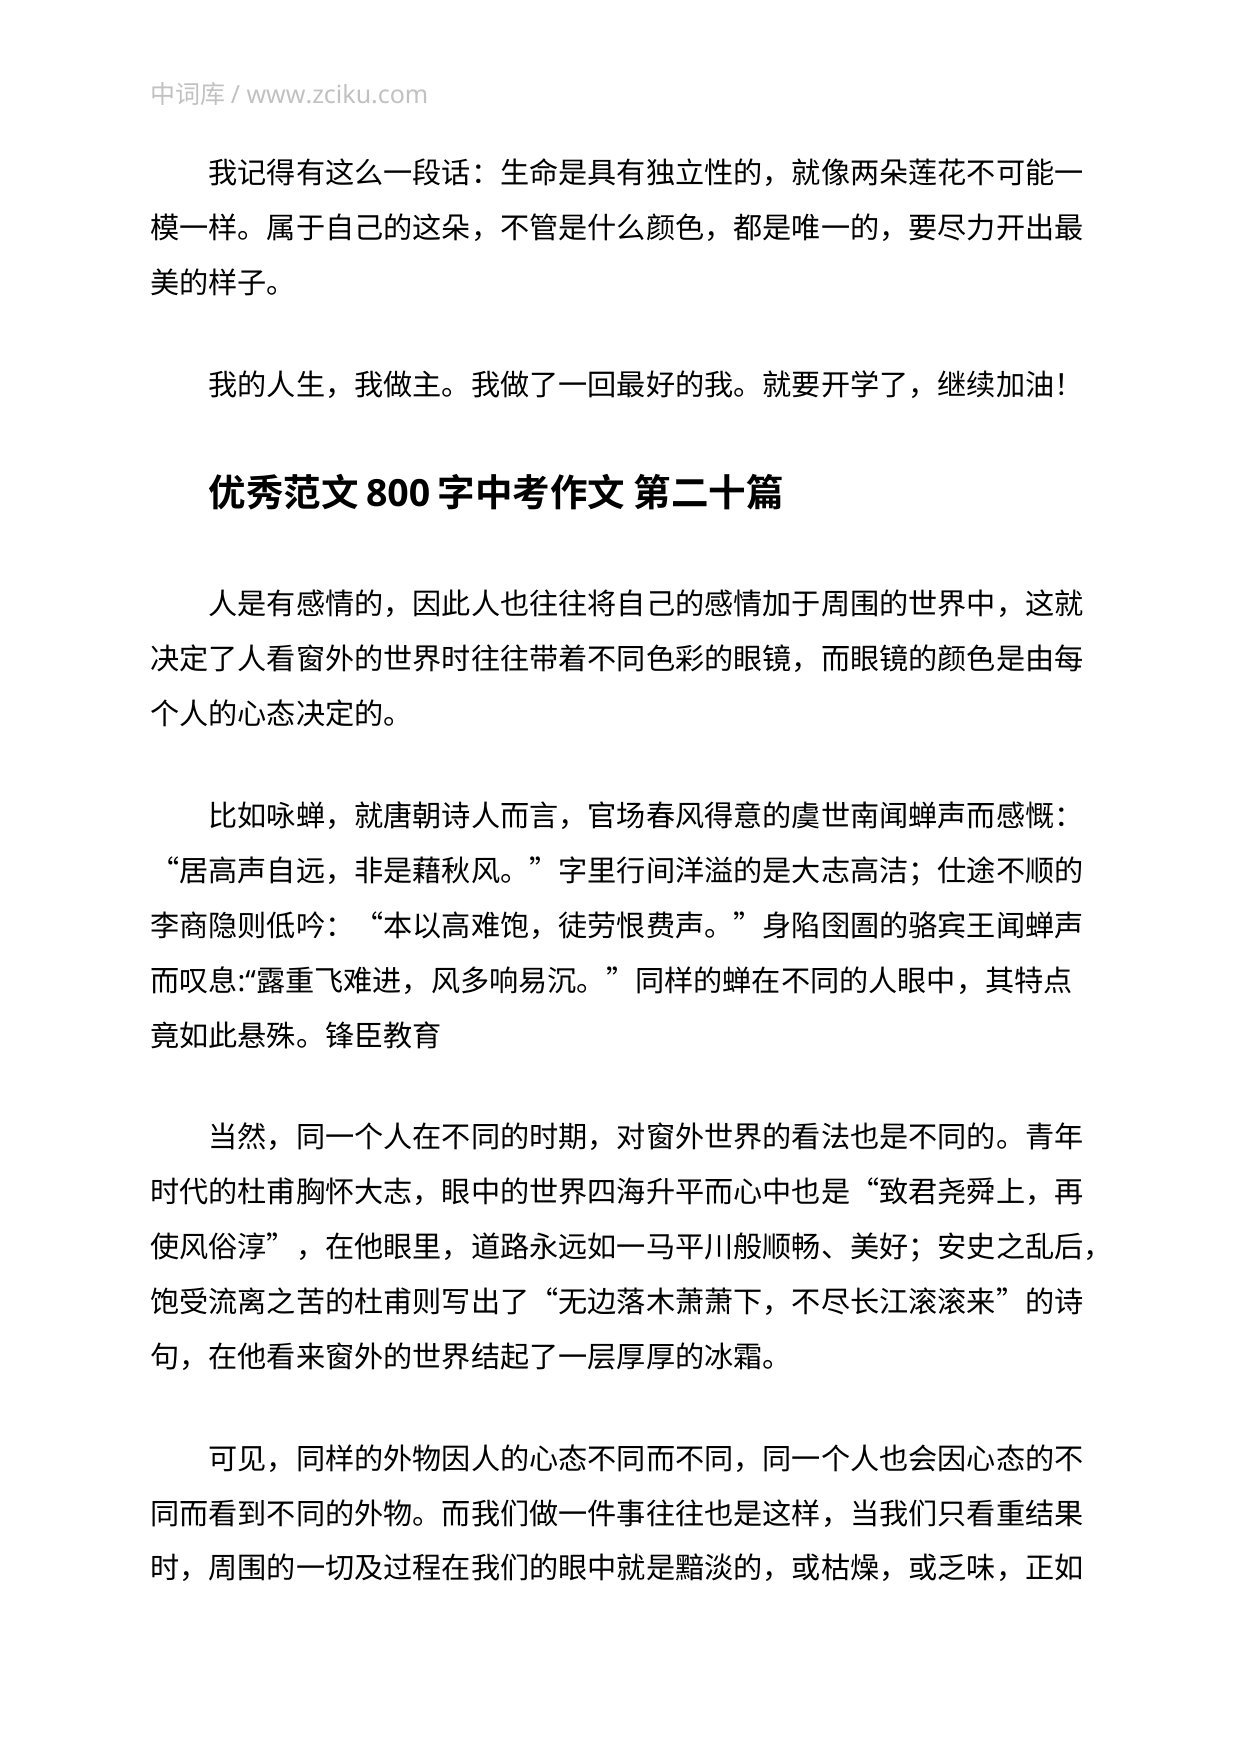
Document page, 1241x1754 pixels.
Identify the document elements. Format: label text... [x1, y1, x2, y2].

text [150, 1435, 1090, 1587]
text 当然，同一个人在不同的时期，对窗外世界的看法也是不同的。青年时代的杜甫胸怀大志，眼中的世界四海升平而心中也是“致君尧舜上，再使风俗淳”，在他眼里，道路永远如一马平川般顺畅、美好；安史之乱后，饱受流离之苦的杜甫则写出了“无边落木萧萧下，不尽长江滚滚来”的诗句，在他看来窗外的世界结起了一层厚厚的冰霜。 [150, 1114, 1090, 1376]
text 比如咏蝉，就唐朝诗人而言，官场春风得意的虞世南闻蝉声而感慨：“居高声自远，非是藉秋风。”字里行间洋溢的是大志高洁；仕途不顺的李商隐则低吟：“本以高难饱，徒劳恨费声。”身陷囹圄的骆宾王闻蝉声而叹息:“露重飞难进，风多响易沉。”同样的蝉在不同的人眼中，其特点竟如此悬殊。锋臣教育 [150, 792, 1090, 1054]
text 我记得有这么一段话：生命是具有独立性的，就像两朵莲花不可能一模一样。属于自己的这朵，不管是什么颜色，都是唯一的，要尽力开出最美的样子。 [150, 150, 1090, 302]
text 我的人生，我做主。我做了一回最好的我。就要开学了，继续加油！ [150, 362, 1090, 404]
text 优秀范文800字中考作文 第二十篇 [150, 463, 1090, 518]
text 人是有感情的，因此人也往往将自己的感情加于周围的世界中，这就决定了人看窗外的世界时往往带着不同色彩的眼镜，而眼镜的颜色是由每个人的心态决定的。 [150, 581, 1090, 733]
